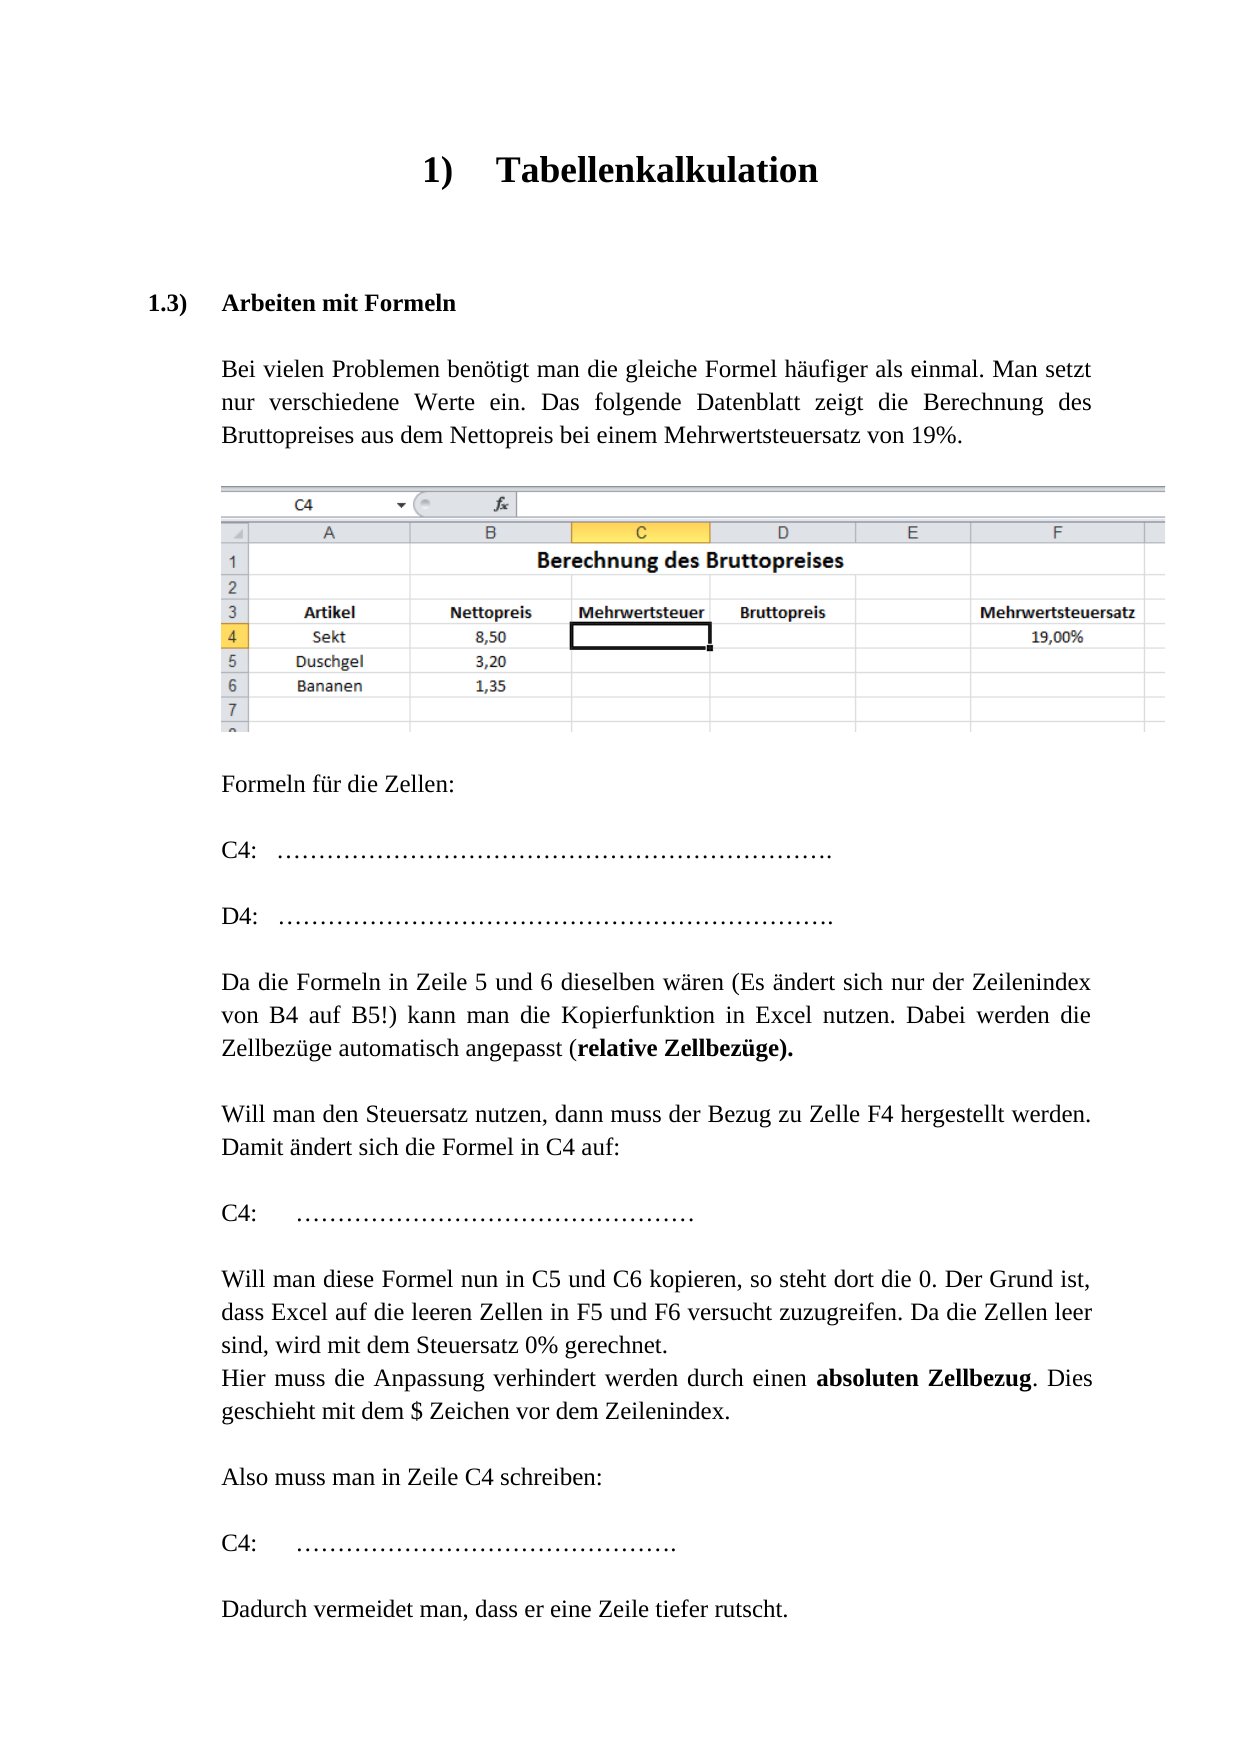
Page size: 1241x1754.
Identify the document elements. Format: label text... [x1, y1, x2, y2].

text Dadurch vermeidet man, dass er eine Zeile tiefer rutscht. [221, 1594, 1093, 1623]
text C4: ………………………………………. [221, 1528, 1093, 1557]
text Hier muss die Anpassung verhindert werden durch einen absoluten Zellbezug. Dies geschieht mit dem $ Zeichen vor dem Zeilenindex. [221, 1363, 1093, 1425]
text Will man diese Formel nun in C5 und C6 kopieren, so steht dort die 0. Der Grund ist, dass Excel auf die leeren Zellen in F5 und F6 versucht zuzugreifen. Da die Zellen leer sind, wird mit dem Steuersatz 0% gerechnet. [221, 1264, 1093, 1359]
text Da die Formeln in Zeile 5 und 6 dieselben wären (Es ändert sich nur der Zeilenindex von B4 auf B5!) kann man die Kopierfunktion in Excel nutzen. Dabei werden die Zellbezüge automatisch angepasst (relative Zellbezüge). [221, 967, 1093, 1062]
text 1.3) Arbeiten mit Formeln [148, 288, 1093, 317]
text Will man den Steuersatz nutzen, dann muss der Bezug zu Zelle F4 hergestellt werden. Damit ändert sich die Formel in C4 auf: [221, 1099, 1093, 1161]
text D4: …………………………………………………………. [221, 901, 1093, 930]
picture [221, 486, 1166, 732]
text Formeln für die Zellen: [221, 769, 1093, 798]
text Also muss man in Zeile C4 schreiben: [221, 1462, 1093, 1491]
text C4: ………………………………………… [221, 1198, 1093, 1227]
text C4: …………………………………………………………. [221, 835, 1093, 864]
text Bei vielen Problemen benötigt man die gleiche Formel häufiger als einmal. Man setzt nur verschiedene Werte ein. Das folgende Datenblatt zeigt die Berechnung des Bruttopreises aus dem Nettopreis bei einem Mehrwertsteuersatz von 19%. [221, 354, 1093, 449]
text 1) Tabellenkalkulation [148, 148, 1093, 191]
